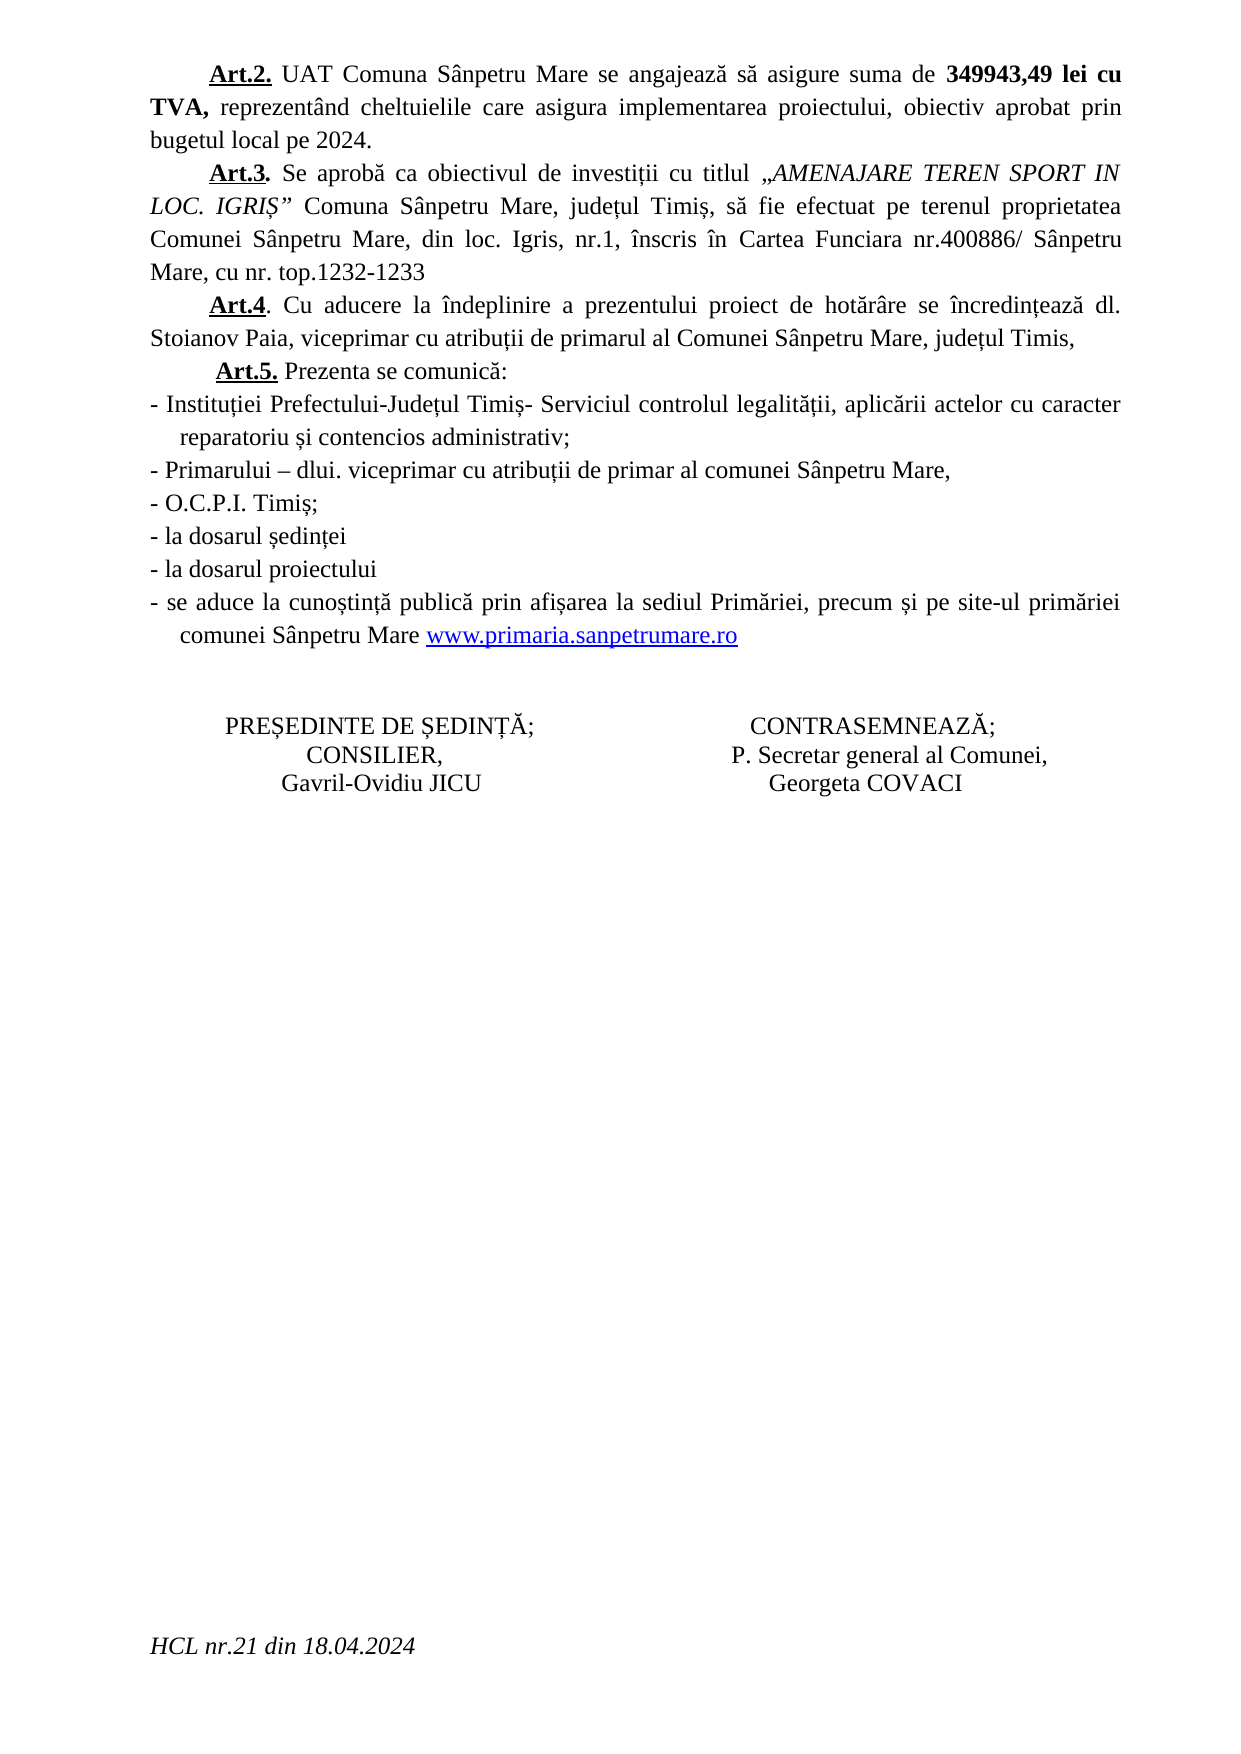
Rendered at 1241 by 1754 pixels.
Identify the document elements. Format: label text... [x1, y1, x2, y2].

text - Instituției Prefectului-Județul Timiș- Serviciul controlul legalității, aplicării actelor cu caracter reparatoriu și contencios administrativ; [150, 389, 1122, 451]
text Gavril-Ovidiu JICU Georgeta COVACI [150, 768, 1122, 797]
text - la dosarul proiectului [150, 554, 1122, 583]
text HCL nr.21 din 18.04.2024 [150, 1631, 1122, 1660]
text Art.3. Se aprobă ca obiectivul de investiții cu titlul „AMENAJARE TEREN SPORT IN LOC. IGRIȘ” Comuna Sânpetru Mare, județul Timiș, să fie efectuat pe terenul proprietatea Comunei Sânpetru Mare, din loc. Igris, nr.1, înscris în Cartea Funciara nr.400886/ Sânpetru Mare, cu nr. top.1232-1233 [150, 158, 1122, 286]
list O.C.P.I. Timiș; [150, 488, 1122, 517]
text Art.5. Prezenta se comunică: [150, 356, 1122, 385]
text PREȘEDINTE DE ȘEDINȚĂ; CONTRASEMNEAZĂ; [150, 711, 1122, 740]
text CONSILIER, P. Secretar general al Comunei, [150, 740, 1122, 768]
text - se aduce la cunoștință publică prin afișarea la sediul Primăriei, precum și pe site-ul primăriei comunei Sânpetru Mare www.primaria.sanpetrumare.ro [150, 587, 1122, 649]
text - la dosarul ședinței [150, 521, 1122, 550]
text - Primarului – dlui. viceprimar cu atribuții de primar al comunei Sânpetru Mare, [150, 455, 1122, 484]
text Art.2. UAT Comuna Sânpetru Mare se angajează să asigure suma de 349943,49 lei cu TVA, reprezentând cheltuielile care asigura implementarea proiectului, obiectiv aprobat prin bugetul local pe 2024. [150, 59, 1122, 154]
text Art.4. Cu aducere la îndeplinire a prezentului proiect de hotărâre se încredințează dl. Stoianov Paia, viceprimar cu atribuții de primarul al Comunei Sânpetru Mare, județul Timis, [150, 290, 1122, 352]
